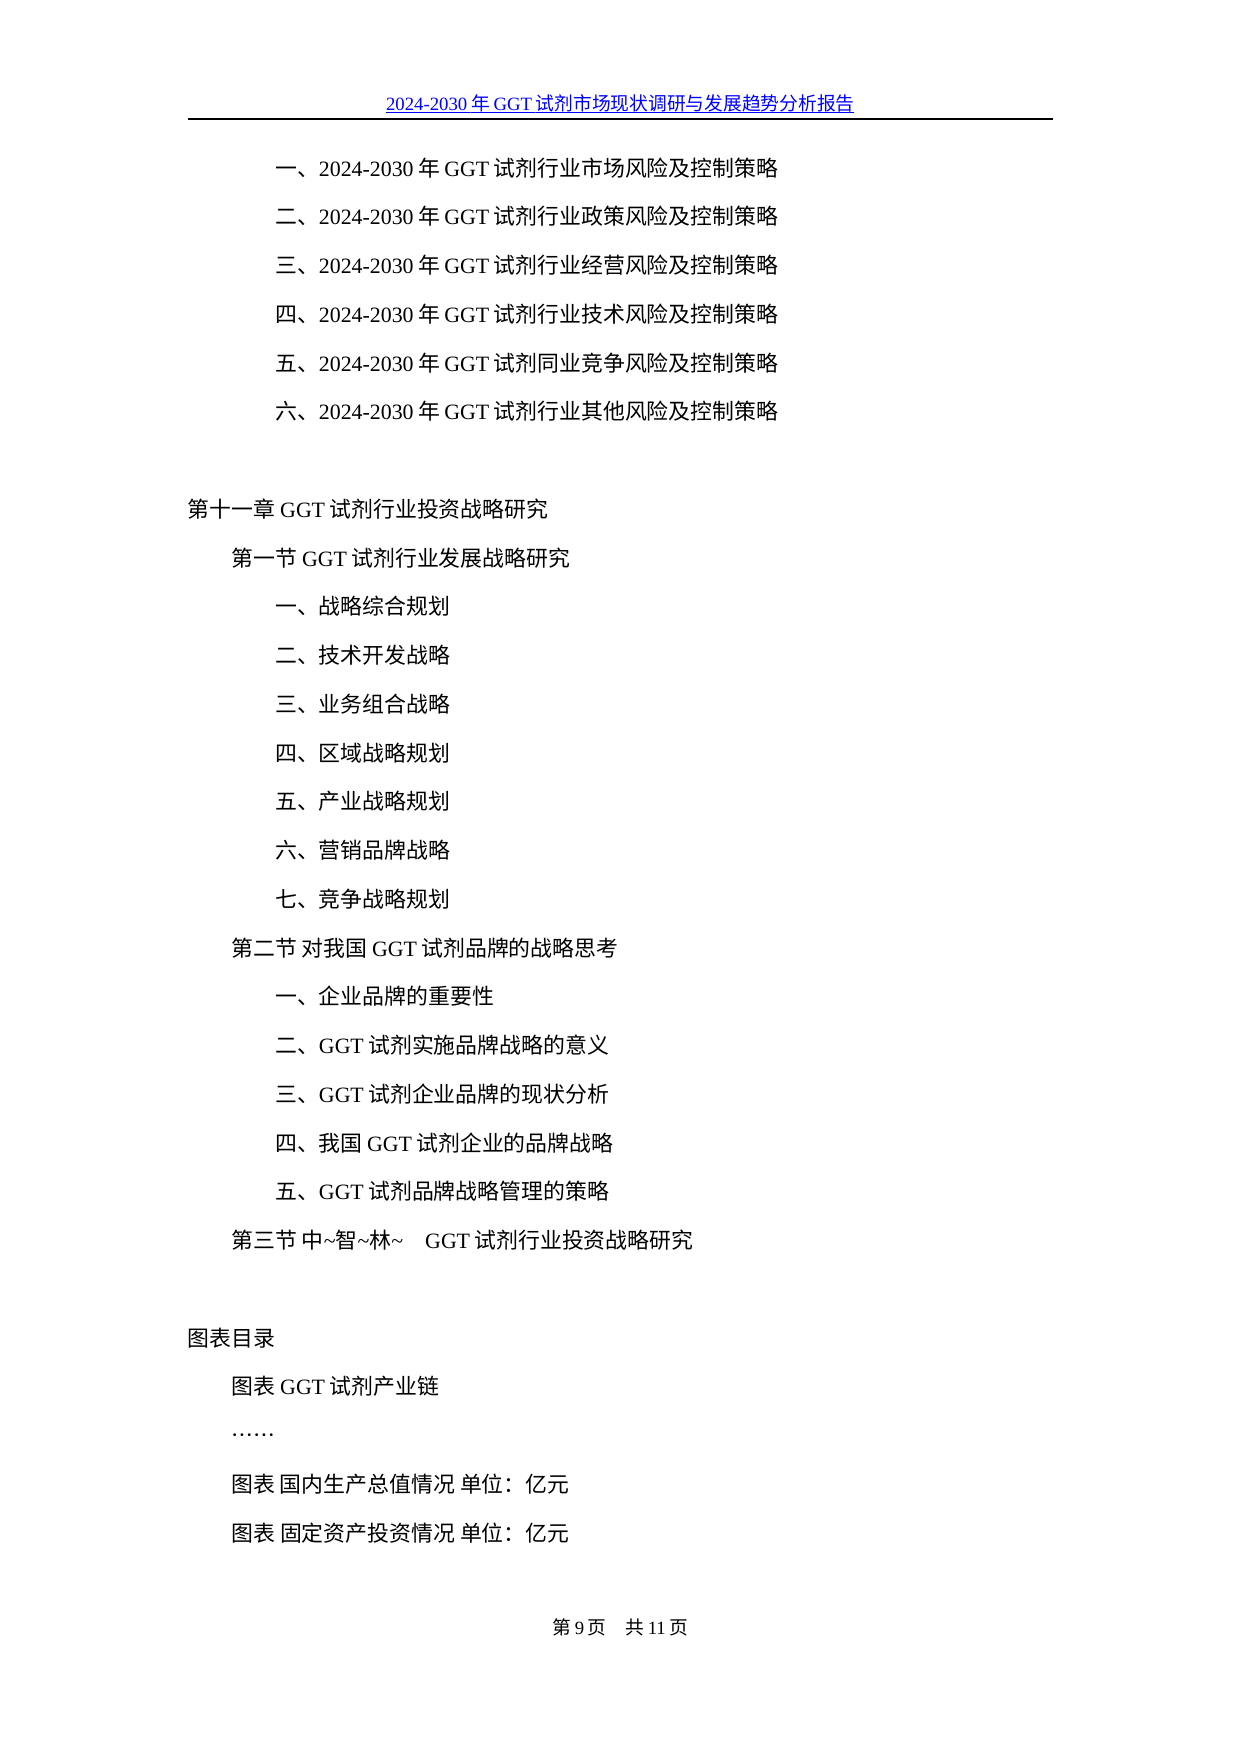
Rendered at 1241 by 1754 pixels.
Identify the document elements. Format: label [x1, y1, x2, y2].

text [187, 150, 1053, 1548]
